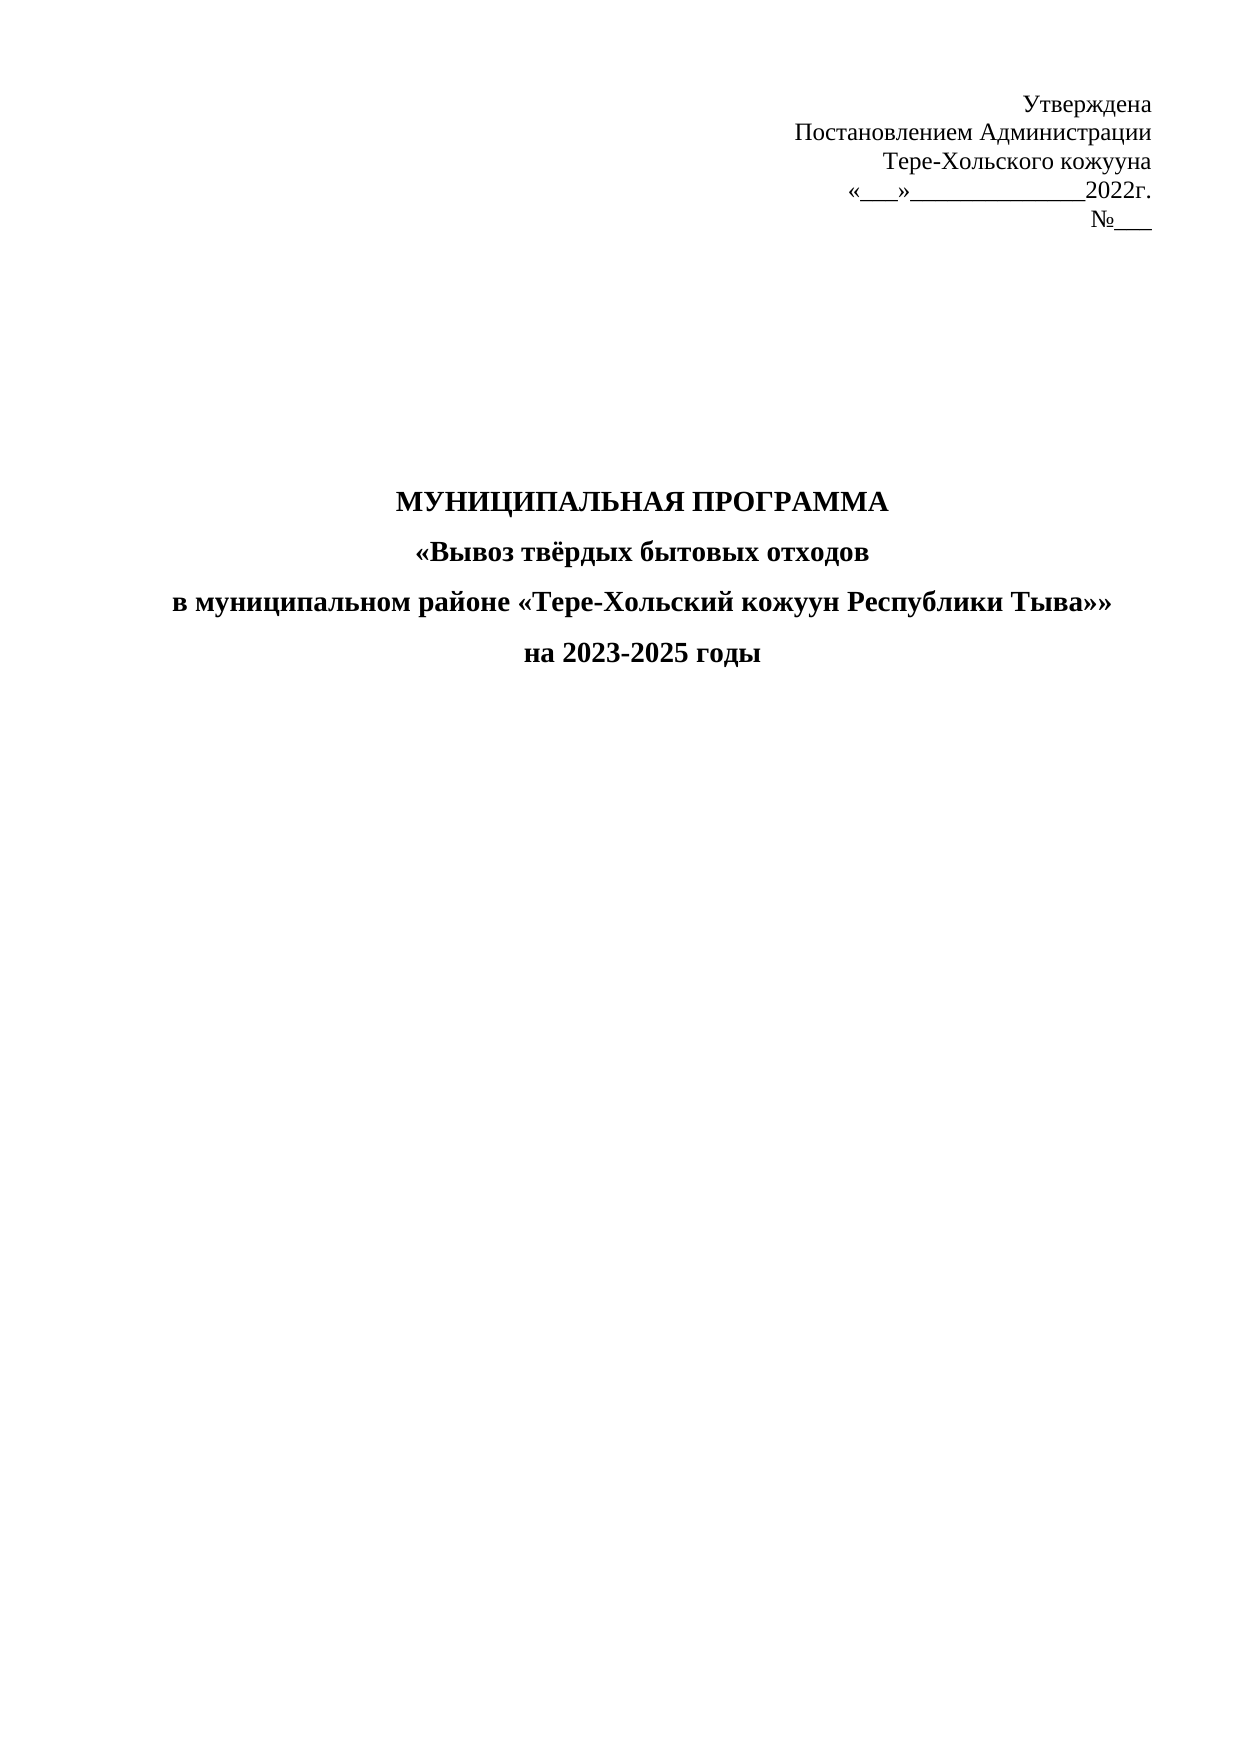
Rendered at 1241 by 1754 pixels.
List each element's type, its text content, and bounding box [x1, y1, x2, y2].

text №___ [133, 204, 1152, 232]
text на 2023-2025 годы [133, 635, 1152, 668]
text «Вывоз твёрдых бытовых отходов [133, 534, 1152, 568]
text Утверждена [133, 89, 1152, 117]
text в муниципальном районе «Тере-Хольский кожуун Республики Тыва»» [133, 584, 1152, 618]
text Тере-Хольского кожууна [133, 146, 1152, 175]
text Постановлением Администрации [133, 117, 1152, 146]
text «___»______________2022г. [133, 175, 1152, 204]
text МУНИЦИПАЛЬНАЯ ПРОГРАММА [133, 484, 1152, 517]
